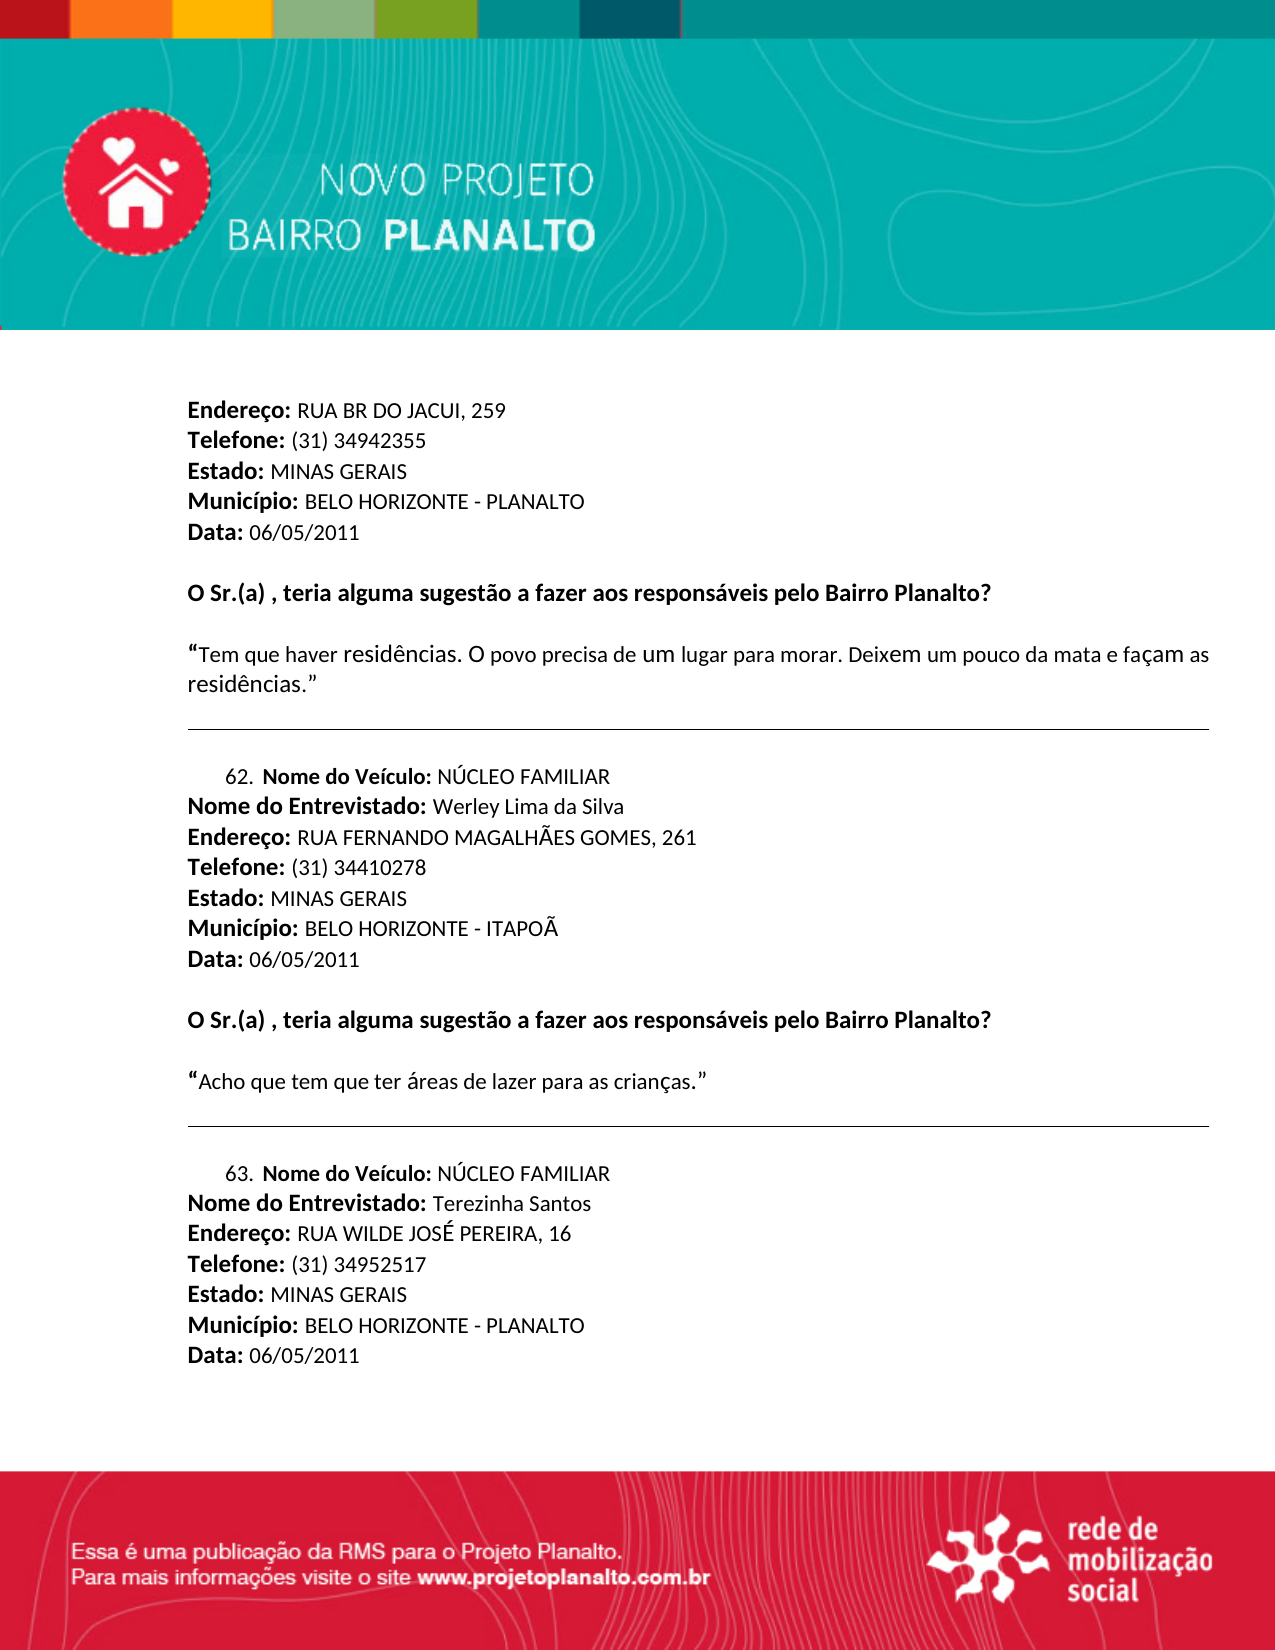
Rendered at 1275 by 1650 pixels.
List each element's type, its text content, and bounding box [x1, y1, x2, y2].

text Endereço: RUA BR DO JACUI, 259 [187, 394, 1209, 424]
text Endereço: RUA WILDE JOSÉ PEREIRA, 16 [187, 1217, 1209, 1248]
text Telefone: (31) 34952517 [187, 1248, 1209, 1278]
text “Tem que haver residências. O povo precisa de um lugar para morar. Deixem um pouco da mata e façam as residências.” [187, 638, 1209, 699]
text Nome do Entrevistado: Terezinha Santos [187, 1187, 1209, 1217]
list Nome do Veículo: NÚCLEO FAMILIAR [225, 762, 1209, 790]
text Telefone: (31) 34410278 [187, 851, 1209, 882]
list Nome do Veículo: NÚCLEO FAMILIAR [225, 1159, 1209, 1187]
text O Sr.(a) , teria alguma sugestão a fazer aos responsáveis pelo Bairro Planalto? [187, 577, 1209, 607]
text Estado: MINAS GERAIS [187, 1278, 1209, 1309]
text O Sr.(a) , teria alguma sugestão a fazer aos responsáveis pelo Bairro Planalto? [187, 1004, 1209, 1034]
text Telefone: (31) 34942355 [187, 424, 1209, 455]
text Nome do Entrevistado: Werley Lima da Silva [187, 790, 1209, 821]
text Município: BELO HORIZONTE - PLANALTO [187, 485, 1209, 516]
text Data: 06/05/2011 [187, 516, 1209, 546]
text Data: 06/05/2011 [187, 943, 1209, 973]
picture [0, 0, 1275, 330]
picture [0, 1470, 1275, 1650]
text Endereço: RUA FERNANDO MAGALHÃES GOMES, 261 [187, 821, 1209, 851]
text Estado: MINAS GERAIS [187, 882, 1209, 912]
text Data: 06/05/2011 [187, 1339, 1209, 1370]
text Município: BELO HORIZONTE - PLANALTO [187, 1309, 1209, 1339]
text Estado: MINAS GERAIS [187, 455, 1209, 485]
text “Acho que tem que ter áreas de lazer para as crianças.” [187, 1065, 1209, 1096]
text Município: BELO HORIZONTE - ITAPOÃ [187, 912, 1209, 943]
